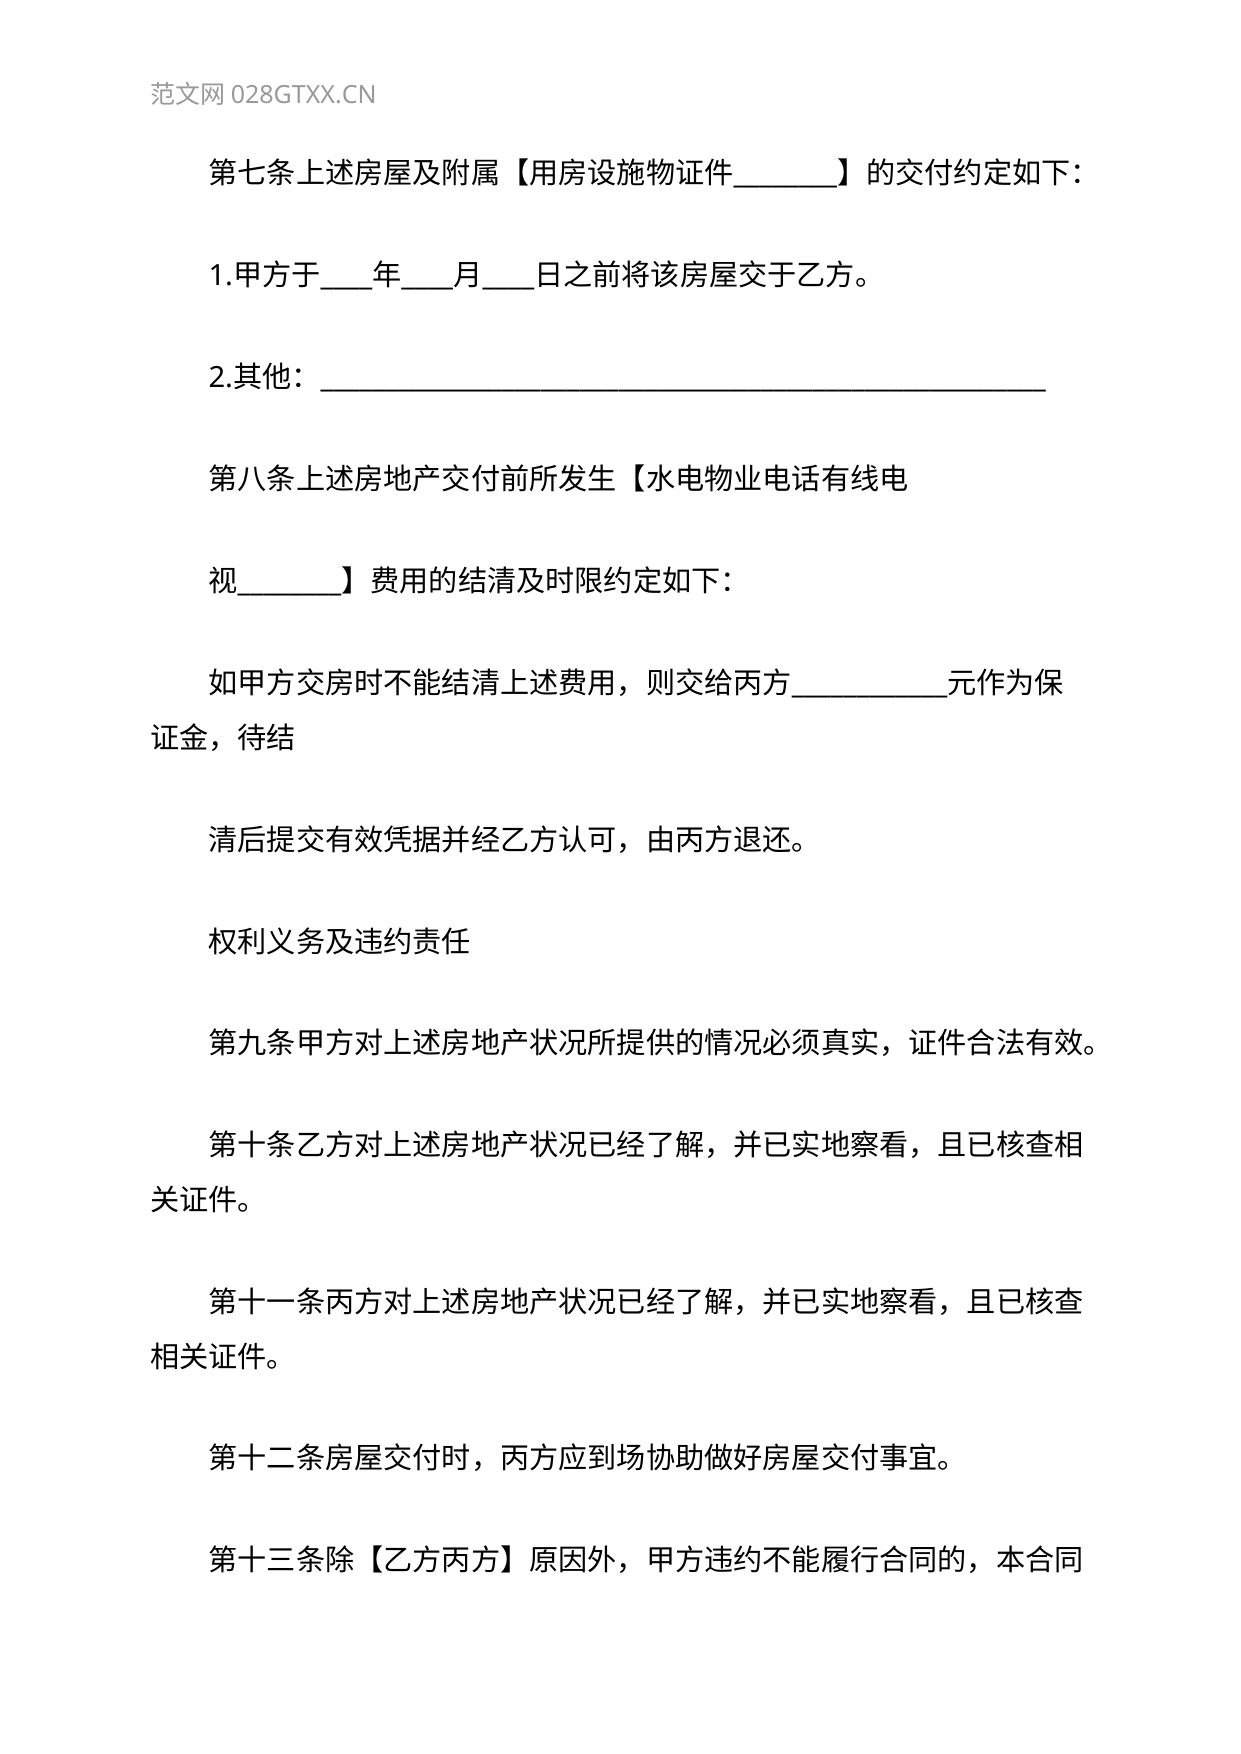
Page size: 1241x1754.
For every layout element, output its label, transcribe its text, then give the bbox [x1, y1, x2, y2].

text 1.甲方于____年____月____日之前将该房屋交于乙方。 [150, 252, 1090, 294]
text 如甲方交房时不能结清上述费用，则交给丙方____________元作为保证金，待结 [150, 660, 1090, 757]
text 第十二条房屋交付时，丙方应到场协助做好房屋交付事宜。 [150, 1435, 1090, 1477]
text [150, 1537, 1090, 1579]
text 第十一条丙方对上述房地产状况已经了解，并已实地察看，且已核查相关证件。 [150, 1278, 1090, 1376]
text 清后提交有效凭据并经乙方认可，由丙方退还。 [150, 816, 1090, 859]
text 第七条上述房屋及附属【用房设施物证件________】的交付约定如下： [150, 150, 1090, 192]
text 权利义务及违约责任 [150, 918, 1090, 961]
text 第九条甲方对上述房地产状况所提供的情况必须真实，证件合法有效。 [150, 1020, 1090, 1062]
text 第八条上述房地产交付前所发生【水电物业电话有线电 [150, 456, 1090, 498]
text 2.其他：________________________________________________________ [150, 354, 1090, 396]
text 视________】费用的结清及时限约定如下： [150, 558, 1090, 600]
text 第十条乙方对上述房地产状况已经了解，并已实地察看，且已核查相关证件。 [150, 1122, 1090, 1219]
